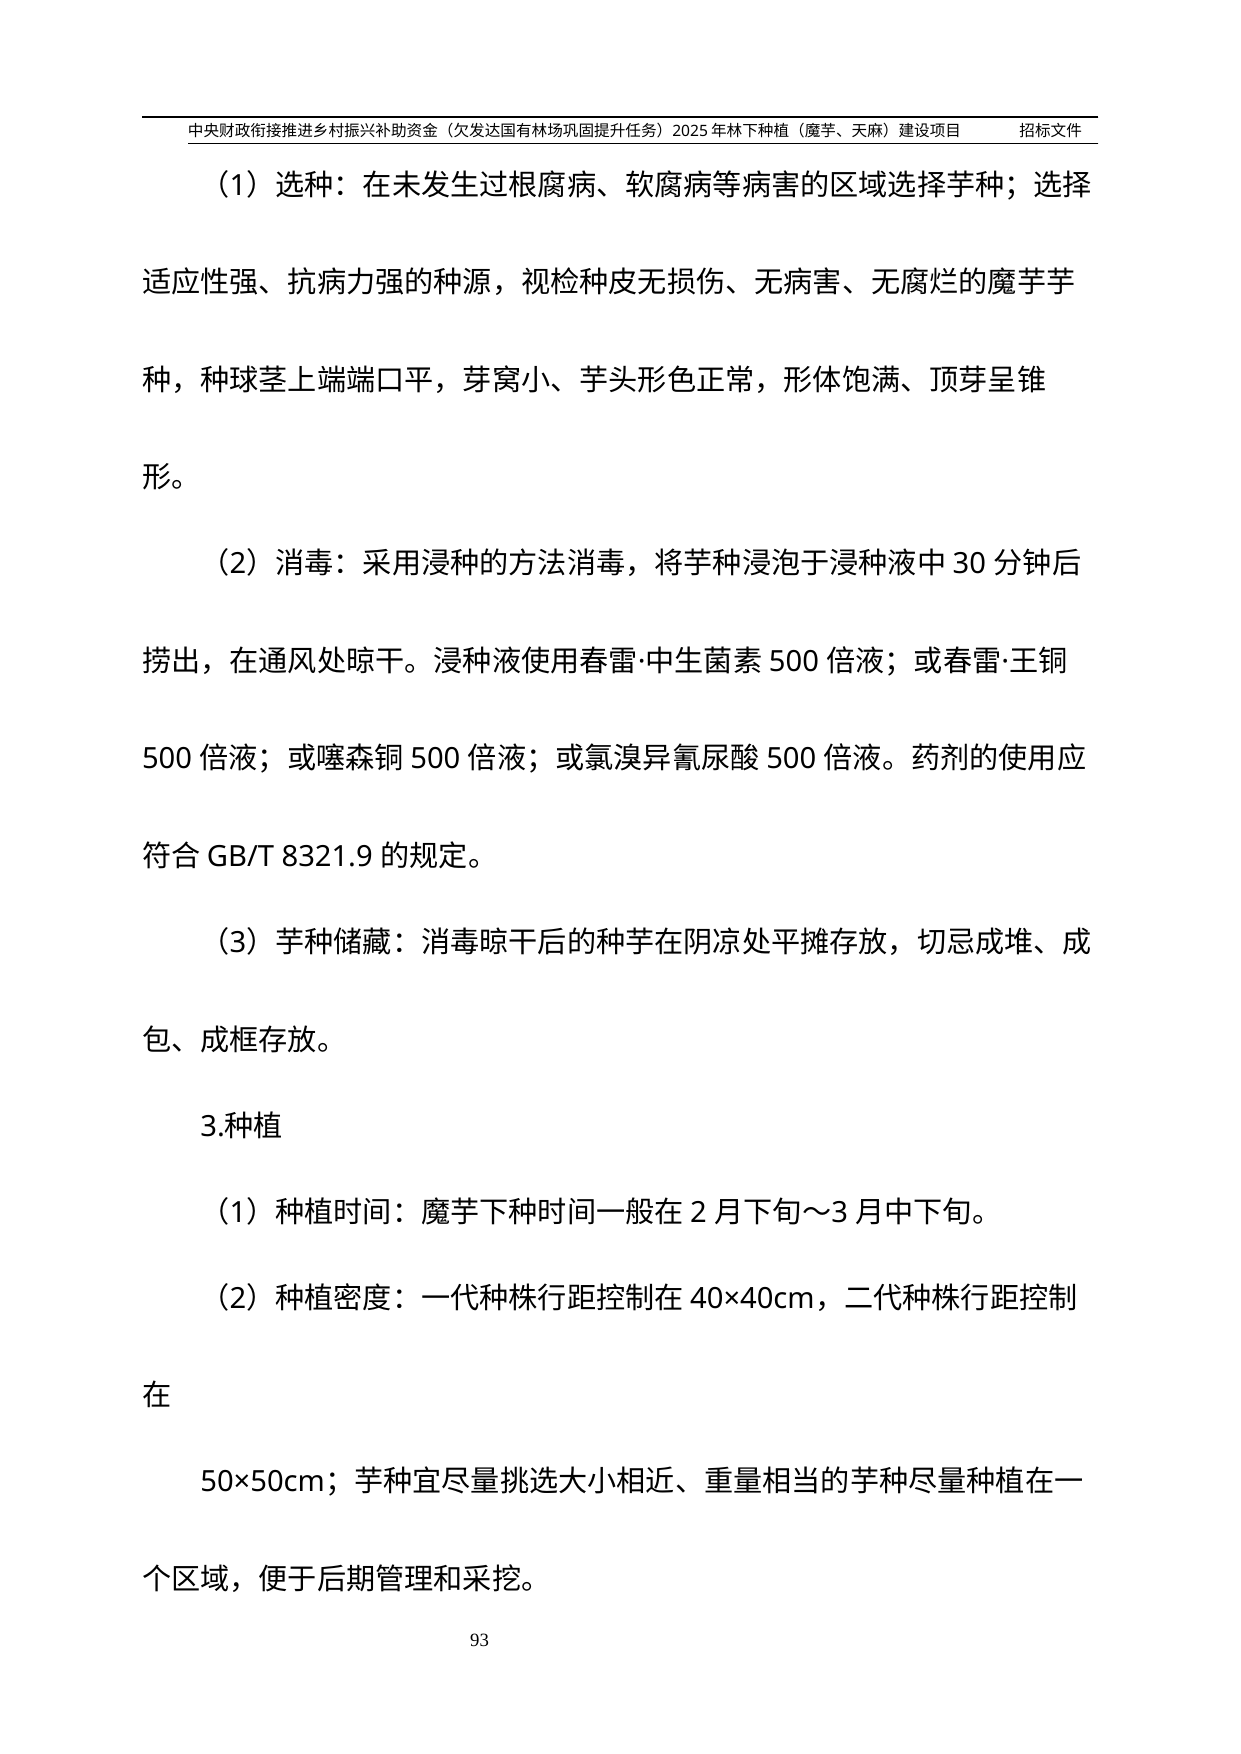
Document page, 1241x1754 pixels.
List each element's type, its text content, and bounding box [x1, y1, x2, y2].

text （3）芋种储藏：消毒晾干后的种芋在阴凉处平摊存放，切忌成堆、成包、成框存放。 [142, 907, 1098, 1070]
text 3.种植 [142, 1091, 1098, 1156]
text （1）选种：在未发生过根腐病、软腐病等病害的区域选择芋种；选择适应性强、抗病力强的种源，视检种皮无损伤、无病害、无腐烂的魔芋芋种，种球茎上端端口平，芽窝小、芋头形色正常，形体饱满、顶芽呈锥形。 [142, 150, 1098, 507]
text 50×50cm；芋种宜尽量挑选大小相近、重量相当的芋种尽量种植在一个区域，便于后期管理和采挖。 [142, 1447, 1098, 1609]
text （1）种植时间：魔芋下种时间一般在 2 月下旬～3 月中下旬。 [142, 1177, 1098, 1242]
text （2）种植密度：一代种株行距控制在 40×40cm，二代种株行距控制在 [142, 1263, 1098, 1426]
text （2）消毒：采用浸种的方法消毒，将芋种浸泡于浸种液中 30 分钟后捞出，在通风处晾干。浸种液使用春雷·中生菌素 500 倍液；或春雷·王铜 500 倍液；或噻森铜 500 倍液；或氯溴异氰尿酸 500 倍液。药剂的使用应符合 GB/T 8321.9 的规定。 [142, 528, 1098, 886]
